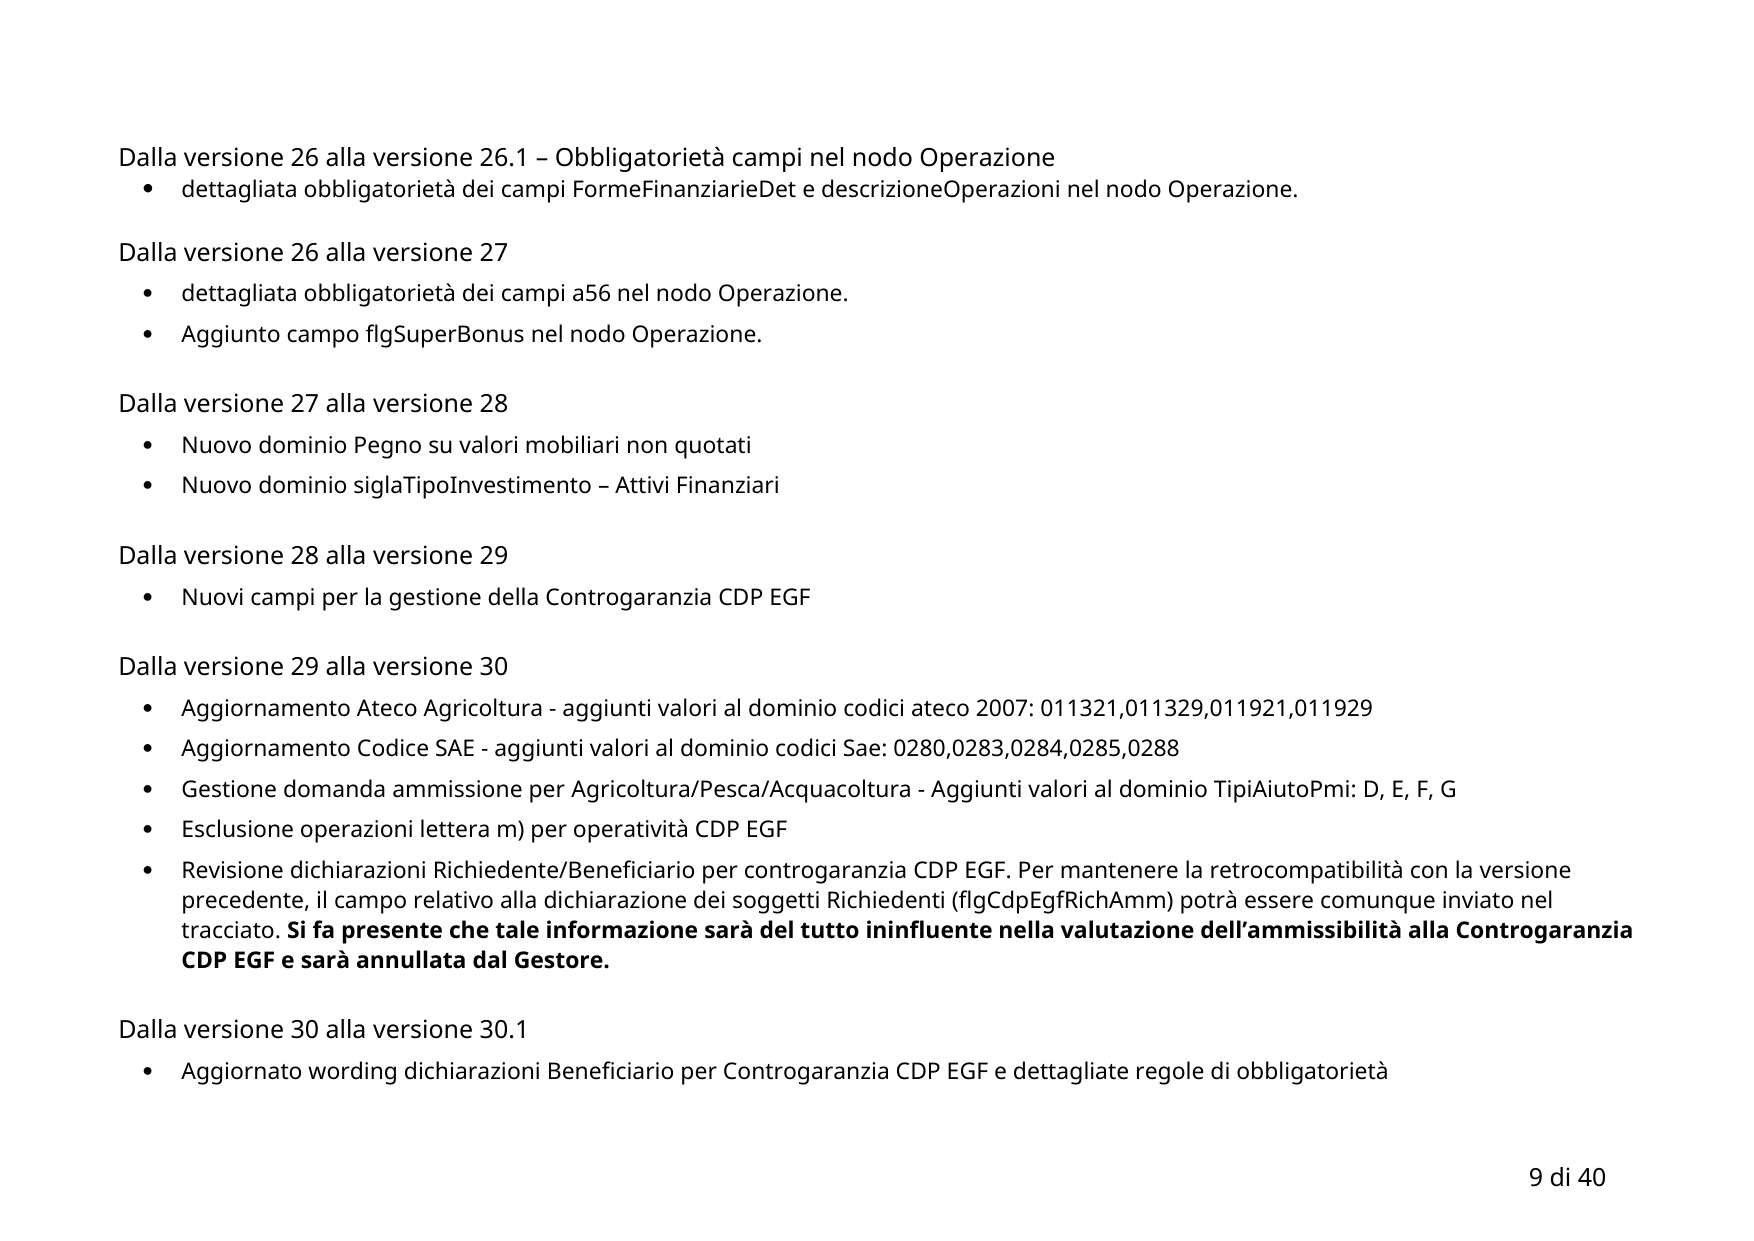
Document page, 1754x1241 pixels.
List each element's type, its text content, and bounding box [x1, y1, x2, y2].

list Aggiunto campo flgSuperBonus nel nodo Operazione. [144, 318, 1646, 348]
text Dalla versione 28 alla versione 29 [118, 541, 1646, 571]
text Dalla versione 29 alla versione 30 [118, 652, 1646, 682]
text Dalla versione 26 alla versione 26.1 – Obbligatorietà campi nel nodo Operazione [118, 142, 1646, 172]
text Dalla versione 27 alla versione 28 [118, 389, 1646, 419]
list dettagliata obbligatorietà dei campi a56 nel nodo Operazione. [144, 278, 1646, 308]
list Nuovo dominio siglaTipoInvestimento – Attivi Finanziari [144, 470, 1646, 500]
list Esclusione operazioni lettera m) per operatività CDP EGF [144, 814, 1646, 844]
list dettagliata obbligatorietà dei campi FormeFinanziarieDet e descrizioneOperazioni nel nodo Operazione. [144, 172, 1646, 203]
list Aggiornamento Ateco Agricoltura - aggiunti valori al dominio codici ateco 2007: 011321,011329,011921,011929 [144, 692, 1646, 722]
list Nuovo dominio Pegno su valori mobiliari non quotati [144, 429, 1646, 459]
list Gestione domanda ammissione per Agricoltura/Pesca/Acquacoltura - Aggiunti valori al dominio TipiAiutoPmi: D, E, F, G [144, 773, 1646, 803]
list Nuovi campi per la gestione della Controgaranzia CDP EGF [144, 581, 1646, 611]
list Revisione dichiarazioni Richiedente/Beneficiario per controgaranzia CDP EGF. Per mantenere la retrocompatibilità con la versione precedente, il campo relativo alla dichiarazione dei soggetti Richiedenti (flgCdpEgfRichAmm) potrà essere comunque inviato nel tracciato. Si fa presente che tale informazione sarà del tutto ininfluente nella valutazione dell’ammissibilità alla Controgaranzia CDP EGF e sarà annullata dal Gestore. [144, 854, 1646, 974]
list Aggiornato wording dichiarazioni Beneficiario per Controgaranzia CDP EGF e dettagliate regole di obbligatorietà [144, 1056, 1646, 1086]
text Dalla versione 26 alla versione 27 [118, 237, 1646, 267]
text Dalla versione 30 alla versione 30.1 [118, 1015, 1646, 1045]
list Aggiornamento Codice SAE - aggiunti valori al dominio codici Sae: 0280,0283,0284,0285,0288 [144, 733, 1646, 763]
